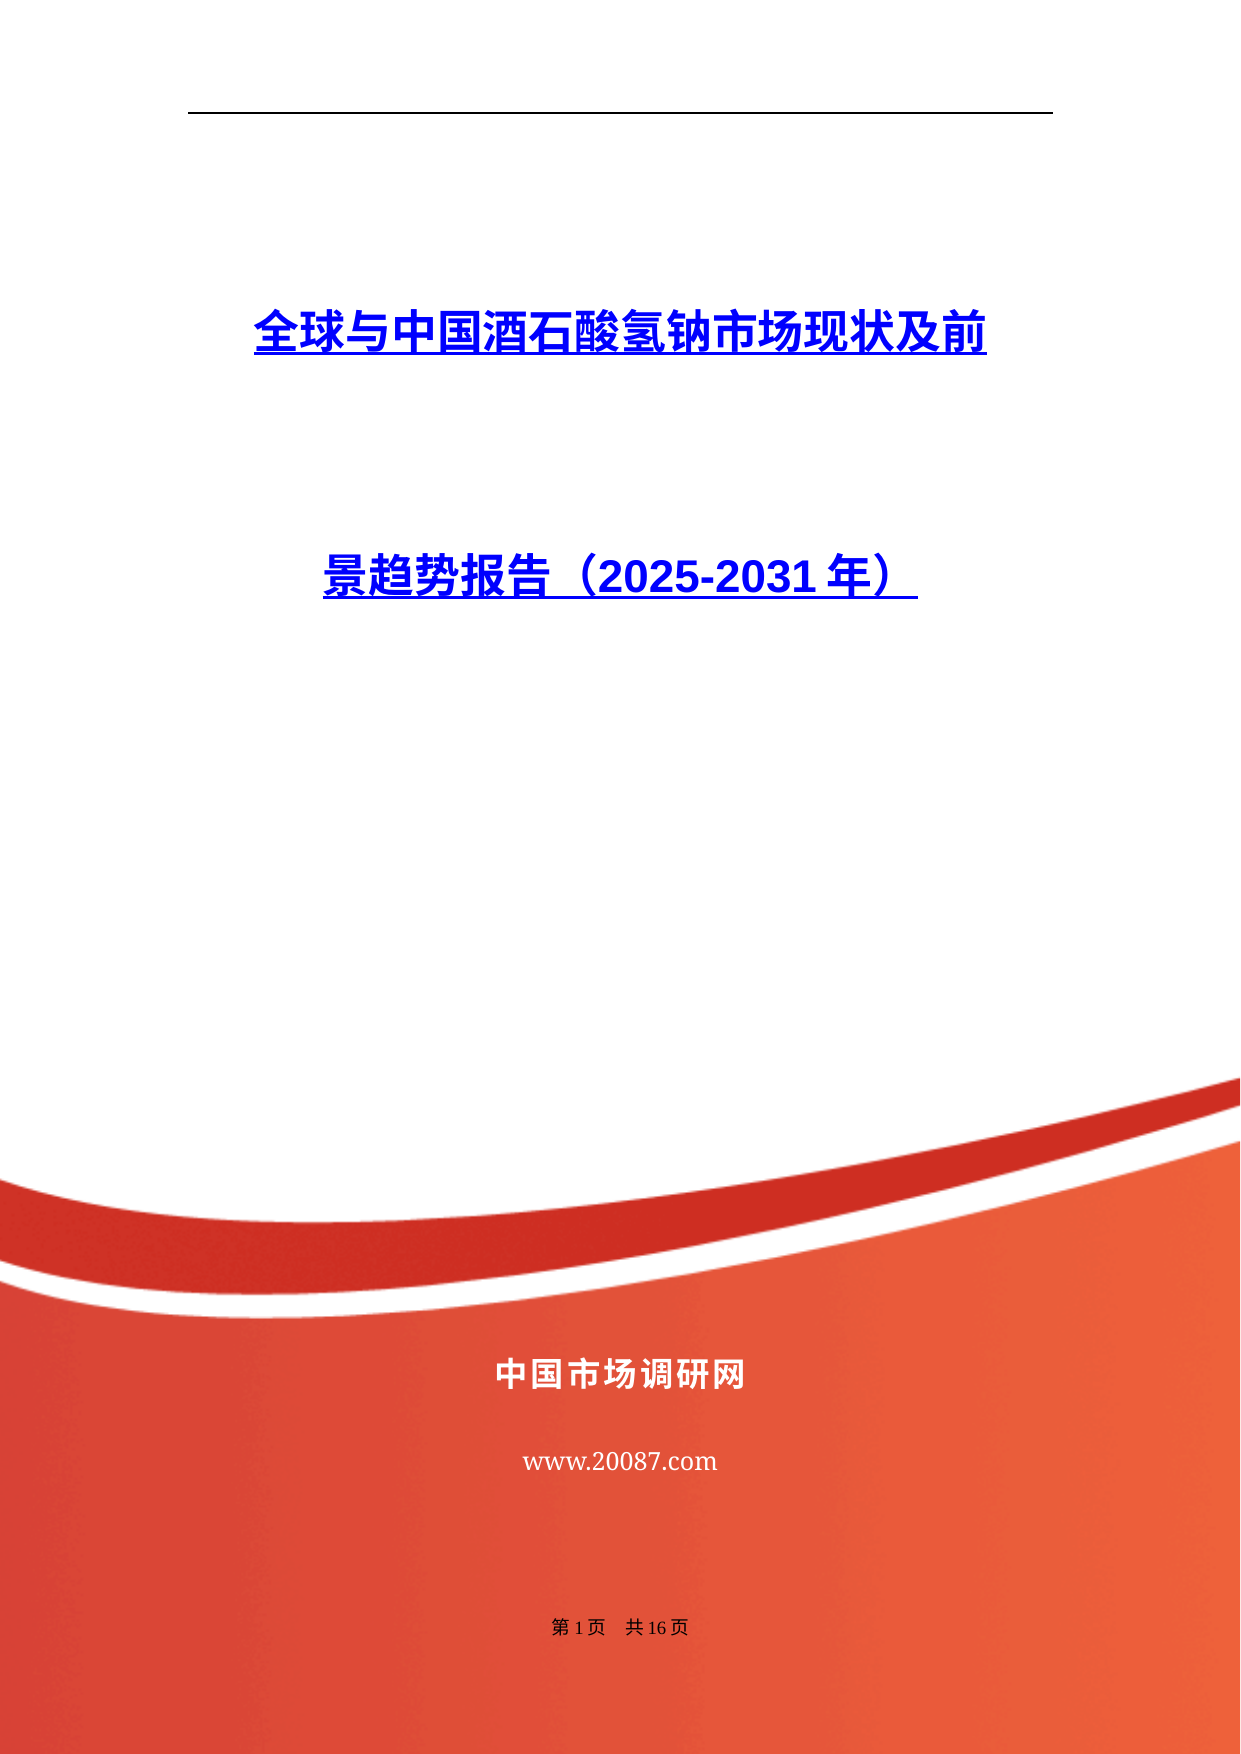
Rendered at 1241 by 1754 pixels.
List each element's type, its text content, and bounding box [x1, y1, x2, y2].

picture [0, 1006, 1241, 1754]
table_header 全球与中国酒石酸氢钠市场现状及前景趋势报告（2025-2031年） [188, 207, 1053, 773]
text www.20087.com [187, 1428, 1053, 1493]
subtitle 中国市场调研网 [187, 1339, 1053, 1404]
